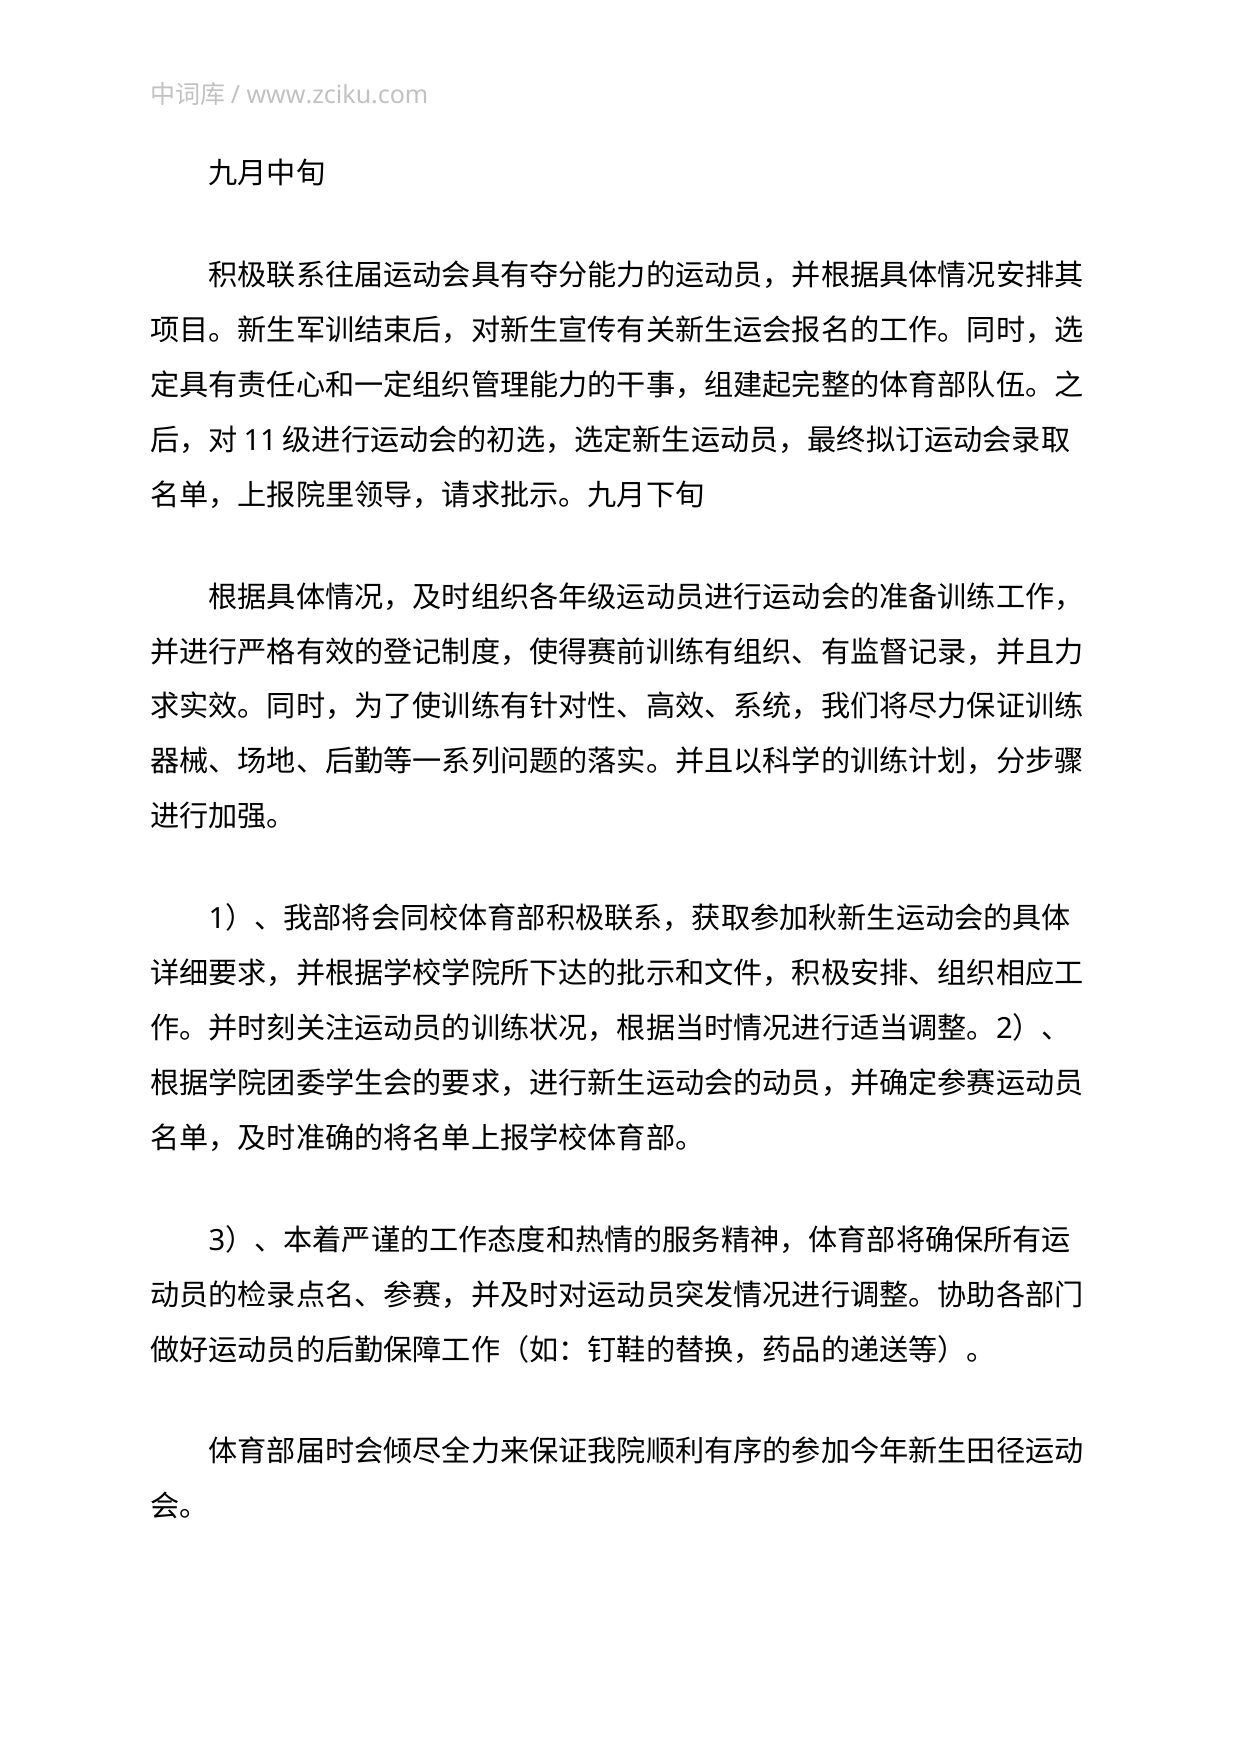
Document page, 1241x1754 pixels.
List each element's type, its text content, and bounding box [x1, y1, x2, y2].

text 1）、我部将会同校体育部积极联系，获取参加秋新生运动会的具体详细要求，并根据学校学院所下达的批示和文件，积极安排、组织相应工作。并时刻关注运动员的训练状况，根据当时情况进行适当调整。2）、根据学院团委学生会的要求，进行新生运动会的动员，并确定参赛运动员名单，及时准确的将名单上报学校体育部。 [150, 894, 1090, 1157]
text 3）、本着严谨的工作态度和热情的服务精神，体育部将确保所有运动员的检录点名、参赛，并及时对运动员突发情况进行调整。协助各部门做好运动员的后勤保障工作（如：钉鞋的替换，药品的递送等）。 [150, 1216, 1090, 1368]
text 积极联系往届运动会具有夺分能力的运动员，并根据具体情况安排其项目。新生军训结束后，对新生宣传有关新生运会报名的工作。同时，选定具有责任心和一定组织管理能力的干事，组建起完整的体育部队伍。之后，对11级进行运动会的初选，选定新生运动员，最终拟订运动会录取名单，上报院里领导，请求批示。九月下旬 [150, 252, 1090, 514]
text 根据具体情况，及时组织各年级运动员进行运动会的准备训练工作，并进行严格有效的登记制度，使得赛前训练有组织、有监督记录，并且力求实效。同时，为了使训练有针对性、高效、系统，我们将尽力保证训练器械、场地、后勤等一系列问题的落实。并且以科学的训练计划，分步骤进行加强。 [150, 573, 1090, 835]
text 体育部届时会倾尽全力来保证我院顺利有序的参加今年新生田径运动会。 [150, 1428, 1090, 1525]
text 九月中旬 [150, 150, 1090, 192]
